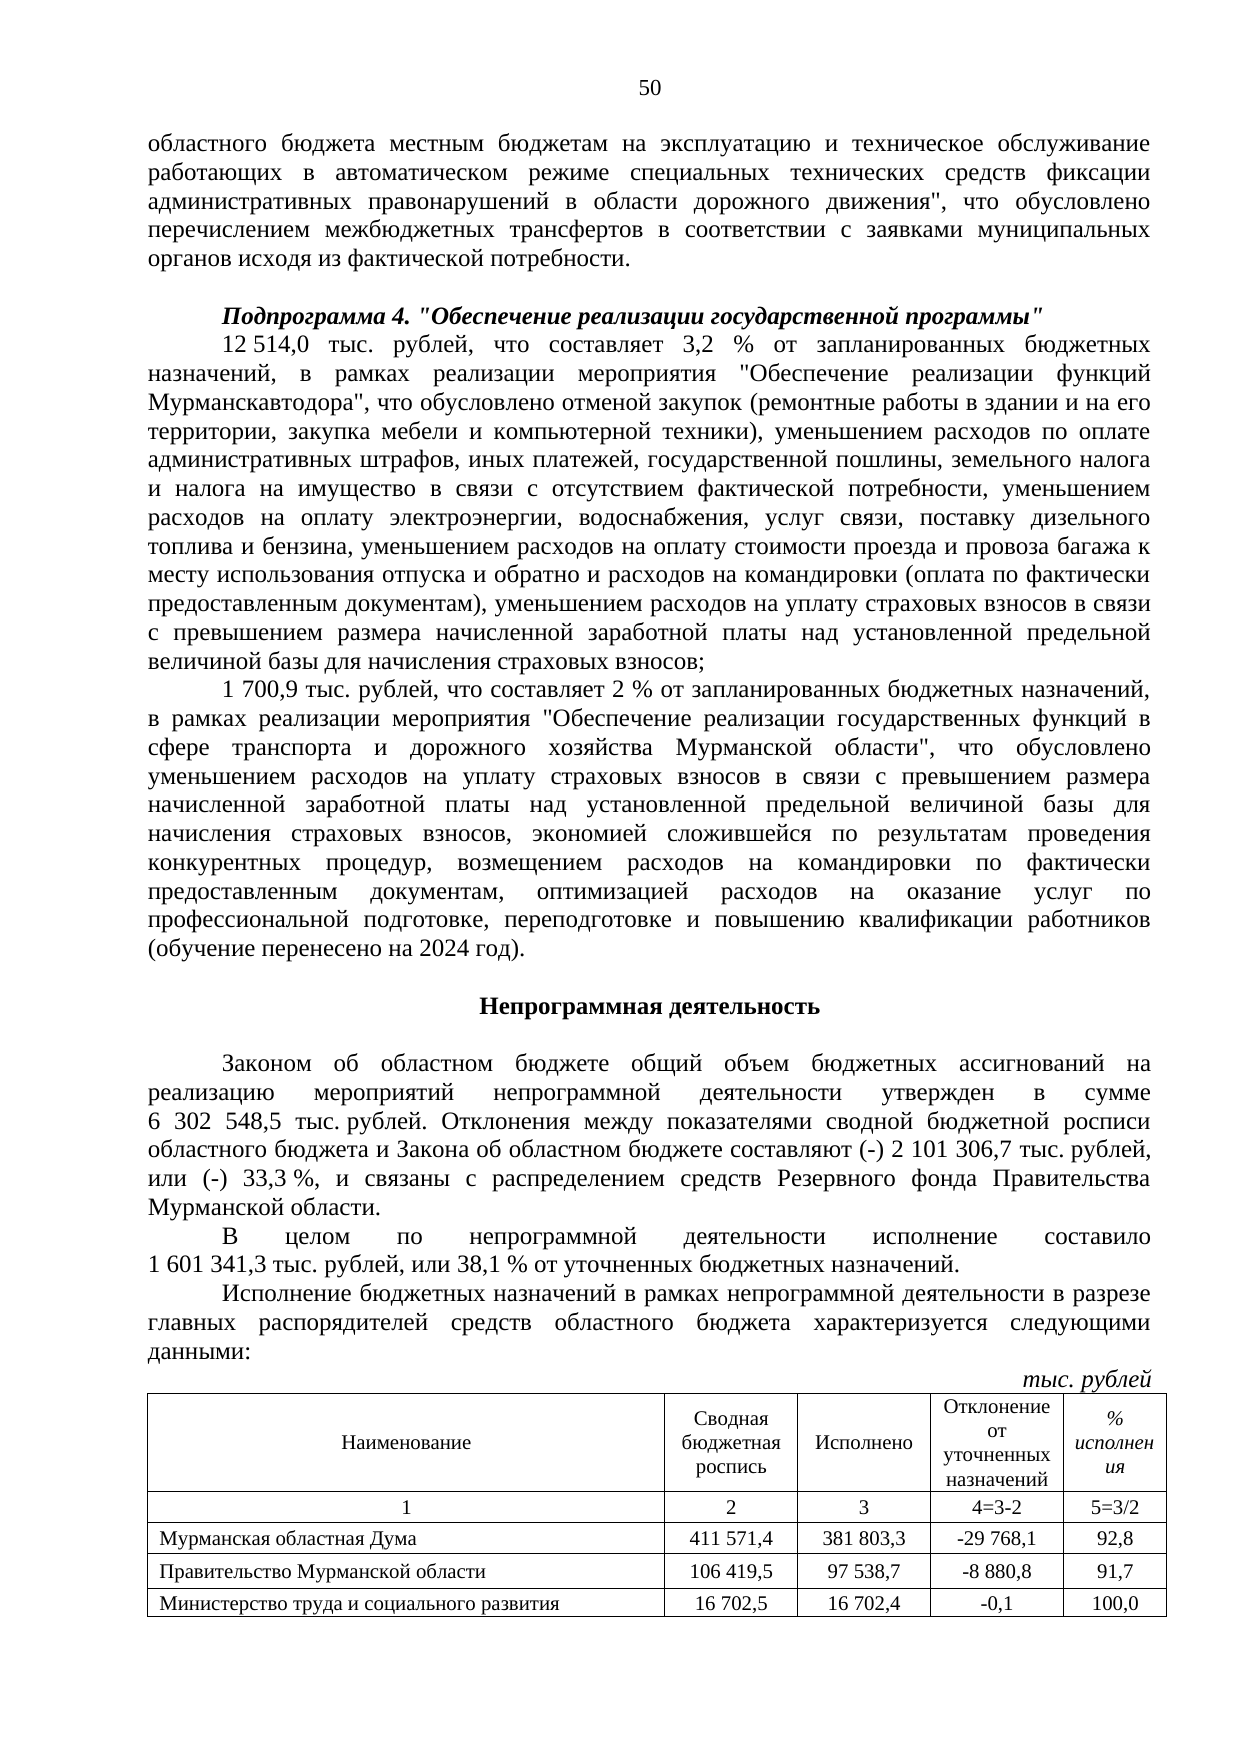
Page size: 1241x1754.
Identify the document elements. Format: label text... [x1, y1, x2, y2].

table_cell -29 768,1 [931, 1523, 1063, 1553]
table_cell 2 [665, 1492, 797, 1522]
table_cell 16 702,4 [798, 1589, 930, 1616]
text тыс. рублей [148, 1364, 1152, 1393]
table_cell -8 880,8 [931, 1554, 1063, 1588]
table_header Сводная бюджетная роспись [665, 1394, 797, 1491]
table_cell Мурманская областная Дума [148, 1523, 664, 1553]
table_cell 381 803,3 [798, 1523, 930, 1553]
table_cell 4=3-2 [931, 1492, 1063, 1522]
table_cell 92,8 [1064, 1523, 1166, 1553]
text В целом по непрограммной деятельности исполнение составило 1 601 341,3 тыс. рублей, или 38,1 % от уточненных бюджетных назначений. [148, 1221, 1152, 1278]
table_header Исполнено [798, 1394, 930, 1491]
table_cell 5=3/2 [1064, 1492, 1166, 1522]
table_cell -0,1 [931, 1589, 1063, 1616]
table_cell 100,0 [1064, 1589, 1166, 1616]
table_header % исполнения [1064, 1394, 1166, 1491]
text 1 700,9 тыс. рублей, что составляет 2 % от запланированных бюджетных назначений, в рамках реализации мероприятия "Обеспечение реализации государственных функций в сфере транспорта и дорожного хозяйства Мурманской области", что обусловлено уменьшением расходов на уплату страховых взносов в связи с превышением размера начисленной заработной платы над установленной предельной величиной базы для начисления страховых взносов, экономией сложившейся по результатам проведения конкурентных процедур, возмещением расходов на командировки по фактически предоставленным документам, оптимизацией расходов на оказание услуг по профессиональной подготовке, переподготовке и повышению квалификации работников (обучение перенесено на 2024 год). [148, 674, 1152, 962]
table_cell 106 419,5 [665, 1554, 797, 1588]
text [148, 128, 1152, 272]
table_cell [148, 1589, 664, 1616]
subtitle Непрограммная деятельность [148, 991, 1152, 1019]
table_cell 97 538,7 [798, 1554, 930, 1588]
table_cell Правительство Мурманской области [148, 1554, 664, 1588]
text 12 514,0 тыс. рублей, что составляет 3,2 % от запланированных бюджетных назначений, в рамках реализации мероприятия "Обеспечение реализации функций Мурманскавтодора", что обусловлено отменой закупок (ремонтные работы в здании и на его территории, закупка мебели и компьютерной техники), уменьшением расходов по оплате административных штрафов, иных платежей, государственной пошлины, земельного налога и налога на имущество в связи с отсутствием фактической потребности, уменьшением расходов на оплату электроэнергии, водоснабжения, услуг связи, поставку дизельного топлива и бензина, уменьшением расходов на оплату стоимости проезда и провоза багажа к месту использования отпуска и обратно и расходов на командировки (оплата по фактически предоставленным документам), уменьшением расходов на уплату страховых взносов в связи с превышением размера начисленной заработной платы над установленной предельной величиной базы для начисления страховых взносов; [148, 329, 1152, 674]
text Законом об областном бюджете общий объем бюджетных ассигнований на реализацию мероприятий непрограммной деятельности утвержден в сумме 6 302 548,5 тыс. рублей. Отклонения между показателями сводной бюджетной росписи областного бюджета и Закона об областном бюджете составляют (-) 2 101 306,7 тыс. рублей, или (-) 33,3 %, и связаны с распределением средств Резервного фонда Правительства Мурманской области. [148, 1048, 1152, 1221]
table_cell 411 571,4 [665, 1523, 797, 1553]
table_cell 1 [148, 1492, 664, 1522]
table_cell 3 [798, 1492, 930, 1522]
table_cell 91,7 [1064, 1554, 1166, 1588]
table_header Отклонение от уточненных назначений [931, 1394, 1063, 1491]
text Исполнение бюджетных назначений в рамках непрограммной деятельности в разрезе главных распорядителей средств областного бюджета характеризуется следующими данными: [148, 1278, 1152, 1364]
text Подпрограмма 4. "Обеспечение реализации государственной программы" [148, 301, 1152, 329]
table_cell 16 702,5 [665, 1589, 797, 1616]
table_header Наименование [148, 1394, 664, 1491]
